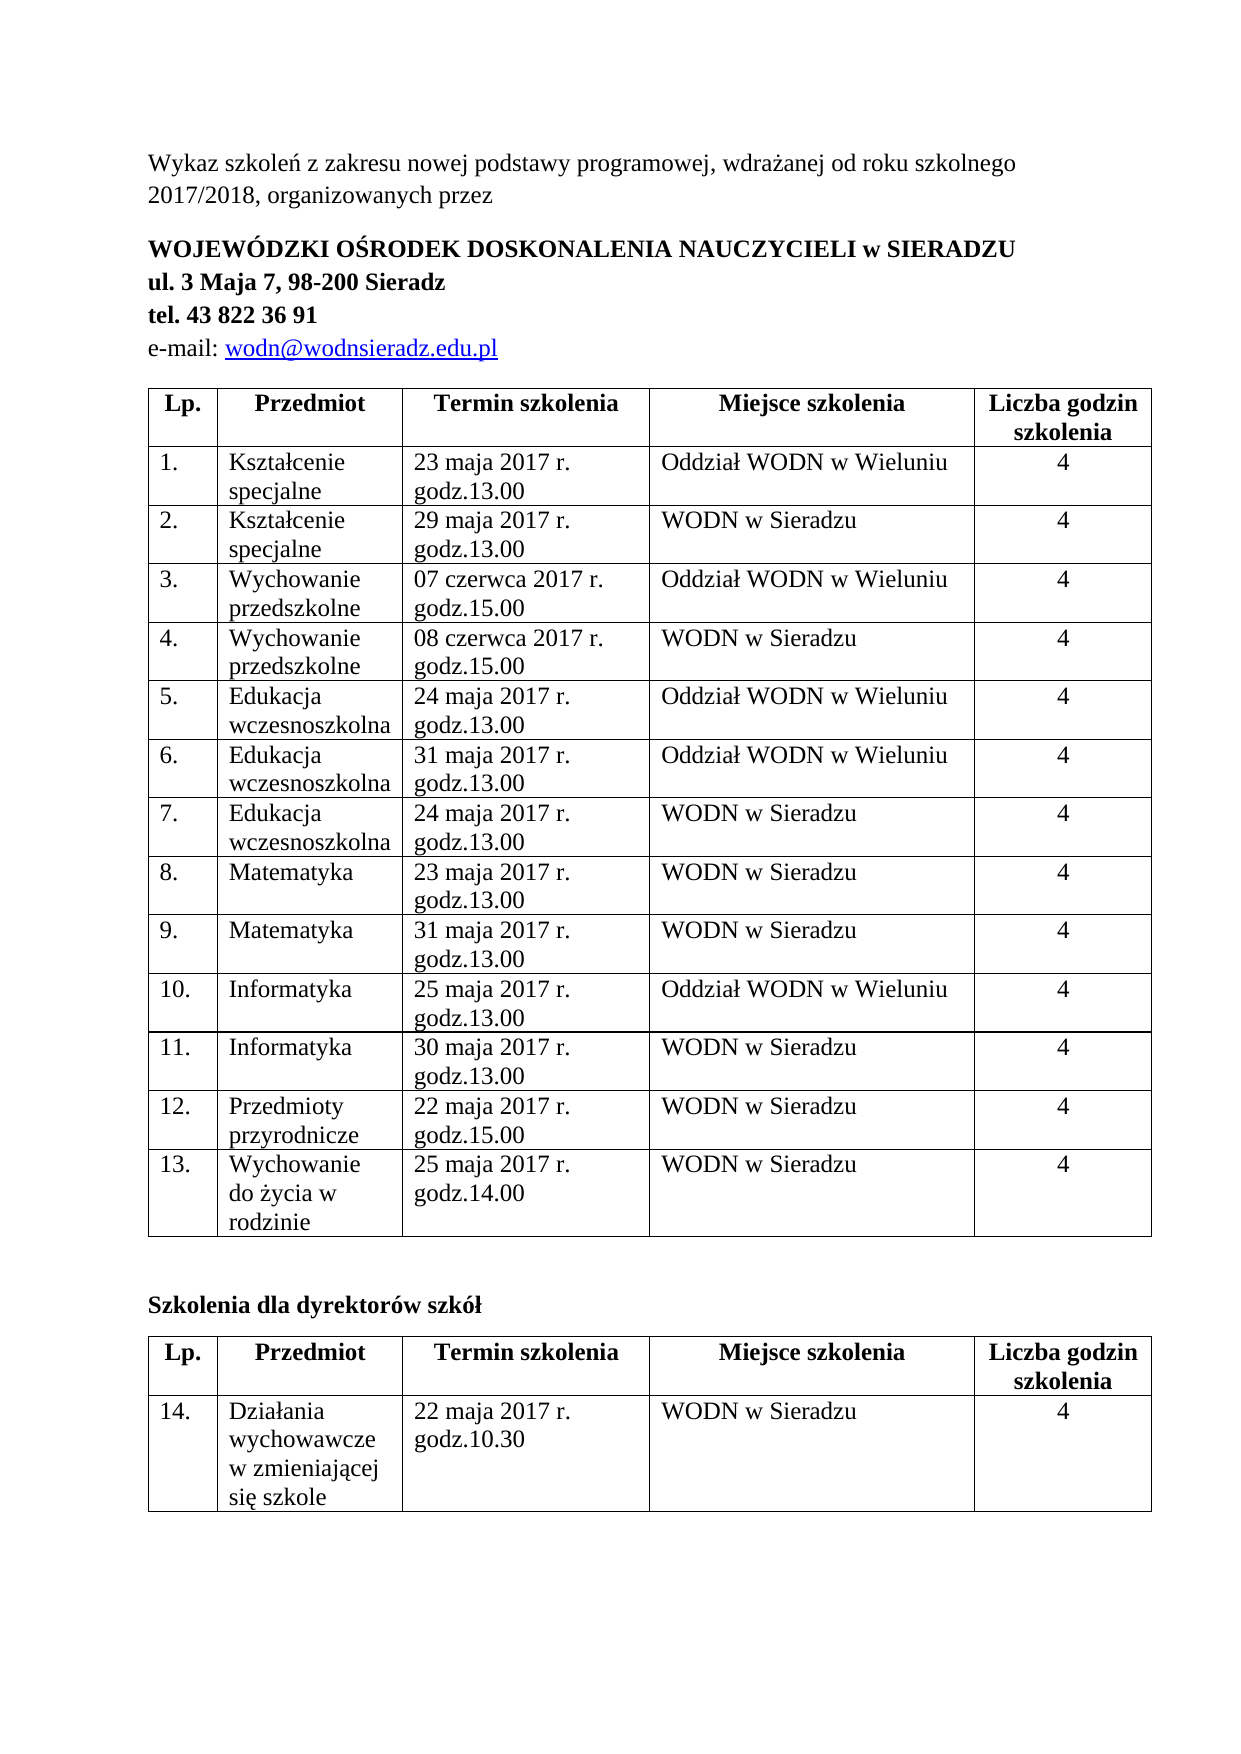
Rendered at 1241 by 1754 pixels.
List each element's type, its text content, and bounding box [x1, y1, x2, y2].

table_cell [149, 740, 217, 797]
table_cell Edukacja wczesnoszkolna [218, 798, 402, 856]
table_cell WODN w Sieradzu [650, 1396, 974, 1511]
table_cell 31 maja 2017 r. godz.13.00 [403, 915, 649, 973]
table_cell 4 [975, 506, 1151, 563]
text Wykaz szkoleń z zakresu nowej podstawy programowej, wdrażanej od roku szkolnego 2017/2018, organizowanych przez [148, 148, 1093, 209]
table_cell 4 [975, 564, 1151, 622]
table_cell 24 maja 2017 r. godz.13.00 [403, 798, 649, 856]
table_cell WODN w Sieradzu [650, 1033, 974, 1090]
table_cell WODN w Sieradzu [650, 1150, 974, 1236]
table_cell [149, 681, 217, 739]
table_header Lp. [149, 389, 217, 446]
table_cell Informatyka [218, 1033, 402, 1090]
table_cell 4 [975, 798, 1151, 856]
table_cell Kształcenie specjalne [218, 506, 402, 563]
table_cell Wychowanie przedszkolne [218, 564, 402, 622]
table_cell 4 [975, 447, 1151, 504]
table_cell Wychowanie do życia w rodzinie [218, 1150, 402, 1236]
table_cell Wychowanie przedszkolne [218, 623, 402, 680]
table_cell [149, 798, 217, 856]
table_cell 4 [975, 623, 1151, 680]
table_cell 4 [975, 740, 1151, 797]
table_cell WODN w Sieradzu [650, 623, 974, 680]
table_cell 4 [975, 974, 1151, 1031]
table_cell [149, 1091, 217, 1148]
table_header Przedmiot [218, 1337, 402, 1395]
text e-mail: wodn@wodnsieradz.edu.pl [148, 333, 1093, 362]
table_cell Przedmioty przyrodnicze [218, 1091, 402, 1148]
table_cell 22 maja 2017 r. godz.15.00 [403, 1091, 649, 1148]
text WOJEWÓDZKI OŚRODEK DOSKONALENIA NAUCZYCIELI w SIERADZU [148, 234, 1093, 263]
table_cell [149, 1150, 217, 1236]
table_cell [149, 447, 217, 504]
table_cell Edukacja wczesnoszkolna [218, 681, 402, 739]
text Szkolenia dla dyrektorów szkół [148, 1291, 1093, 1319]
table_cell [149, 974, 217, 1031]
table_cell [149, 564, 217, 622]
table_cell Edukacja wczesnoszkolna [218, 740, 402, 797]
table_cell 4 [975, 1033, 1151, 1090]
table_cell [149, 915, 217, 973]
table_cell 07 czerwca 2017 r. godz.15.00 [403, 564, 649, 622]
table_cell Działania wychowawcze w zmieniającej się szkole [218, 1396, 402, 1511]
table_cell Kształcenie specjalne [218, 447, 402, 504]
table_cell 30 maja 2017 r. godz.13.00 [403, 1033, 649, 1090]
table_header Liczba godzin szkolenia [975, 1337, 1151, 1395]
table_cell [149, 1033, 217, 1090]
table_header Termin szkolenia [403, 389, 649, 446]
table_cell Oddział WODN w Wieluniu [650, 564, 974, 622]
table_header Liczba godzin szkolenia [975, 389, 1151, 446]
table_cell [149, 857, 217, 914]
table_cell WODN w Sieradzu [650, 798, 974, 856]
table_cell Matematyka [218, 915, 402, 973]
table_cell 29 maja 2017 r. godz.13.00 [403, 506, 649, 563]
table_cell WODN w Sieradzu [650, 857, 974, 914]
table_cell 4 [975, 1150, 1151, 1236]
table_cell 4 [975, 915, 1151, 973]
text ul. 3 Maja 7, 98-200 Sieradz [148, 267, 1093, 296]
table_cell 4 [975, 681, 1151, 739]
table_cell Oddział WODN w Wieluniu [650, 681, 974, 739]
table_cell Oddział WODN w Wieluniu [650, 447, 974, 504]
table_cell 23 maja 2017 r. godz.13.00 [403, 447, 649, 504]
table_cell Oddział WODN w Wieluniu [650, 974, 974, 1031]
table_cell 24 maja 2017 r. godz.13.00 [403, 681, 649, 739]
table_cell Matematyka [218, 857, 402, 914]
text tel. 43 822 36 91 [148, 301, 1093, 329]
table_cell 4 [975, 857, 1151, 914]
table_cell [149, 506, 217, 563]
table_cell Informatyka [218, 974, 402, 1031]
table_cell 22 maja 2017 r. godz.10.30 [403, 1396, 649, 1511]
table_header Termin szkolenia [403, 1337, 649, 1395]
table_cell [149, 623, 217, 680]
table_header Lp. [149, 1337, 217, 1395]
table_header Przedmiot [218, 389, 402, 446]
table_cell 4 [975, 1396, 1151, 1511]
table_cell Oddział WODN w Wieluniu [650, 740, 974, 797]
table_cell 31 maja 2017 r. godz.13.00 [403, 740, 649, 797]
table_cell [149, 1396, 217, 1511]
table_header Miejsce szkolenia [650, 389, 974, 446]
table_cell 08 czerwca 2017 r. godz.15.00 [403, 623, 649, 680]
table_cell 25 maja 2017 r. godz.14.00 [403, 1150, 649, 1236]
table_cell 23 maja 2017 r. godz.13.00 [403, 857, 649, 914]
table_cell 25 maja 2017 r. godz.13.00 [403, 974, 649, 1031]
table_cell WODN w Sieradzu [650, 915, 974, 973]
table_cell WODN w Sieradzu [650, 506, 974, 563]
table_cell 4 [975, 1091, 1151, 1148]
table_header Miejsce szkolenia [650, 1337, 974, 1395]
table_cell WODN w Sieradzu [650, 1091, 974, 1148]
